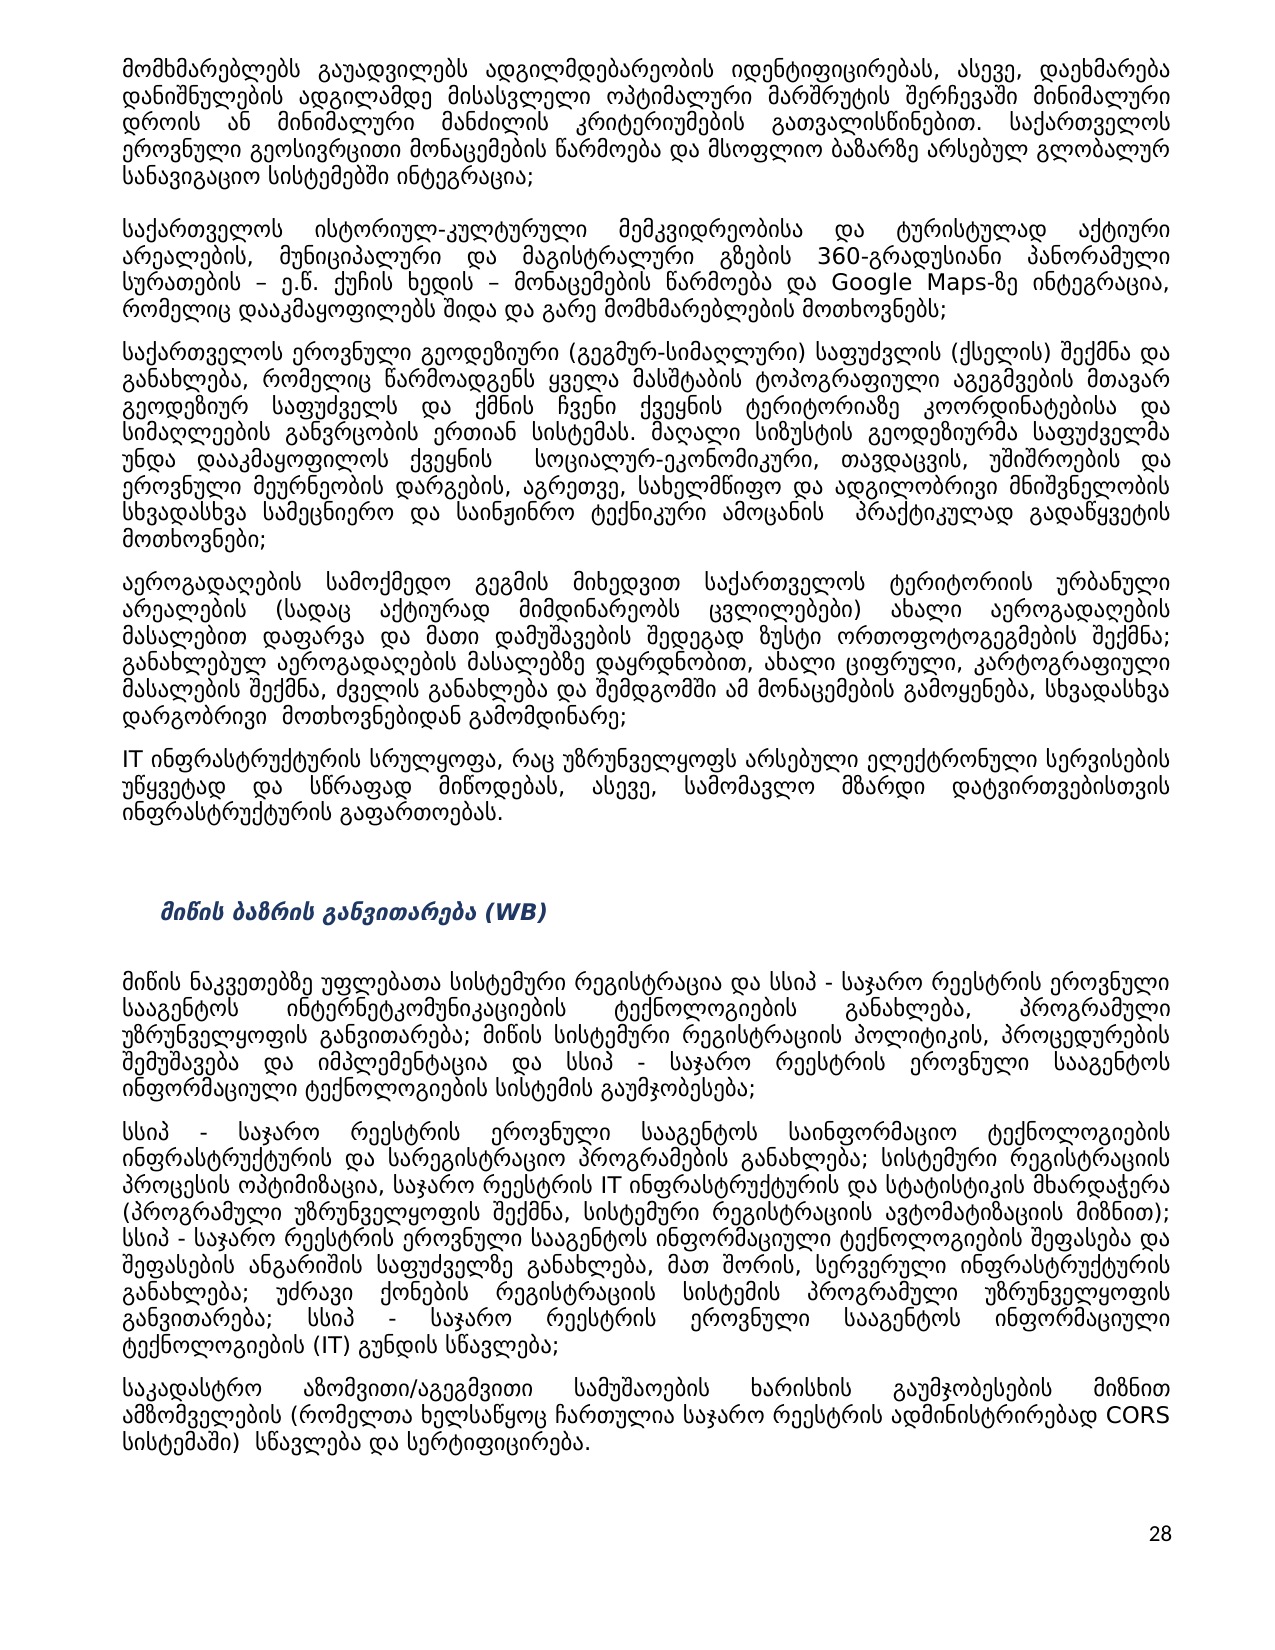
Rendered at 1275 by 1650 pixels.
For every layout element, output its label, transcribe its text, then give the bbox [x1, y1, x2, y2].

text აეროგადაღების სამოქმედო გეგმის მიხედვით საქართველოს ტერიტორიის ურბანული არეალების (სადაც აქტიურად მიმდინარეობს ცვლილებები) ახალი აეროგადაღების მასალებით დაფარვა და მათი დამუშავების შედეგად ზუსტი ორთოფოტოგეგმების შექმნა; განახლებულ აეროგადაღების მასალებზე დაყრდნობით, ახალი ციფრული, კარტოგრაფიული მასალების შექმნა, ძველის განახლება და შემდგომში ამ მონაცემების გამოყენება, სხვადასხვა დარგობრივი მოთხოვნებიდან გამომდინარე; [122, 569, 1172, 729]
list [122, 56, 1172, 189]
text საქართველოს ეროვნული გეოდეზიური (გეგმურ-სიმაღლური) საფუძვლის (ქსელის) შექმნა და განახლება, რომელიც წარმოადგენს ყველა მასშტაბის ტოპოგრაფიული აგეგმვების მთავარ გეოდეზიურ საფუძველს და ქმნის ჩვენი ქვეყნის ტერიტორიაზე კოორდინატებისა და სიმაღლეების განვრცობის ერთიან სისტემას. მაღალი სიზუსტის გეოდეზიურმა საფუძველმა უნდა დააკმაყოფილოს ქვეყნის სოციალურ-ეკონომიკური, თავდაცვის, უშიშროების და ეროვნული მეურნეობის დარგების, აგრეთვე, სახელმწიფო და ადგილობრივი მნიშვნელობის სხვადასხვა სამეცნიერო და საინჟინრო ტექნიკური ამოცანის პრაქტიკულად გადაწყვეტის მოთხოვნები; [122, 339, 1172, 553]
text IT ინფრასტრუქტურის სრულყოფა, რაც უზრუნველყოფს არსებული ელექტრონული სერვისების უწყვეტად და სწრაფად მიწოდებას, ასევე, სამომავლო მზარდი დატვირთვებისთვის ინფრასტრუქტურის გაფართოებას. [122, 746, 1172, 826]
subtitle მიწის ბაზრის განვითარება (WB) [159, 899, 1172, 925]
text მიწის ნაკვეთებზე უფლებათა სისტემური რეგისტრაცია და სსიპ - საჯარო რეესტრის ეროვნული სააგენტოს ინტერნეტკომუნიკაციების ტექნოლოგიების განახლება, პროგრამული უზრუნველყოფის განვითარება; მიწის სისტემური რეგისტრაციის პოლიტიკის, პროცედურების შემუშავება და იმპლემენტაცია და სსიპ - საჯარო რეესტრის ეროვნული სააგენტოს ინფორმაციული ტექნოლოგიების სისტემის გაუმჯობესება; [122, 969, 1172, 1102]
text სსიპ - საჯარო რეესტრის ეროვნული სააგენტოს საინფორმაციო ტექნოლოგიების ინფრასტრუქტურის და სარეგისტრაციო პროგრამების განახლება; სისტემური რეგისტრაციის პროცესის ოპტიმიზაცია, საჯარო რეესტრის IT ინფრასტრუქტურის და სტატისტიკის მხარდაჭერა (პროგრამული უზრუნველყოფის შექმნა, სისტემური რეგისტრაციის ავტომატიზაციის მიზნით); სსიპ - საჯარო რეესტრის ეროვნული სააგენტოს ინფორმაციული ტექნოლოგიების შეფასება და შეფასების ანგარიშის საფუძველზე განახლება, მათ შორის, სერვერული ინფრასტრუქტურის განახლება; უძრავი ქონების რეგისტრაციის სისტემის პროგრამული უზრუნველყოფის განვითარება; სსიპ - საჯარო რეესტრის ეროვნული სააგენტოს ინფორმაციული ტექნოლოგიების (IT) გუნდის სწავლება; [122, 1119, 1172, 1359]
list საქართველოს ისტორიულ-კულტურული მემკვიდრეობისა და ტურისტულად აქტიური არეალების, მუნიციპალური და მაგისტრალური გზების 360-გრადუსიანი პანორამული სურათების – ე.წ. ქუჩის ხედის – მონაცემების წარმოება და Google Maps-ზე ინტეგრაცია, რომელიც დააკმაყოფილებს შიდა და გარე მომხმარებლების მოთხოვნებს; [122, 216, 1172, 323]
text საკადასტრო აზომვითი/აგეგმვითი სამუშაოების ხარისხის გაუმჯობესების მიზნით ამზომველების (რომელთა ხელსაწყოც ჩართულია საჯარო რეესტრის ადმინისტრირებად CORS სისტემაში) სწავლება და სერტიფიცირება. [122, 1375, 1172, 1455]
